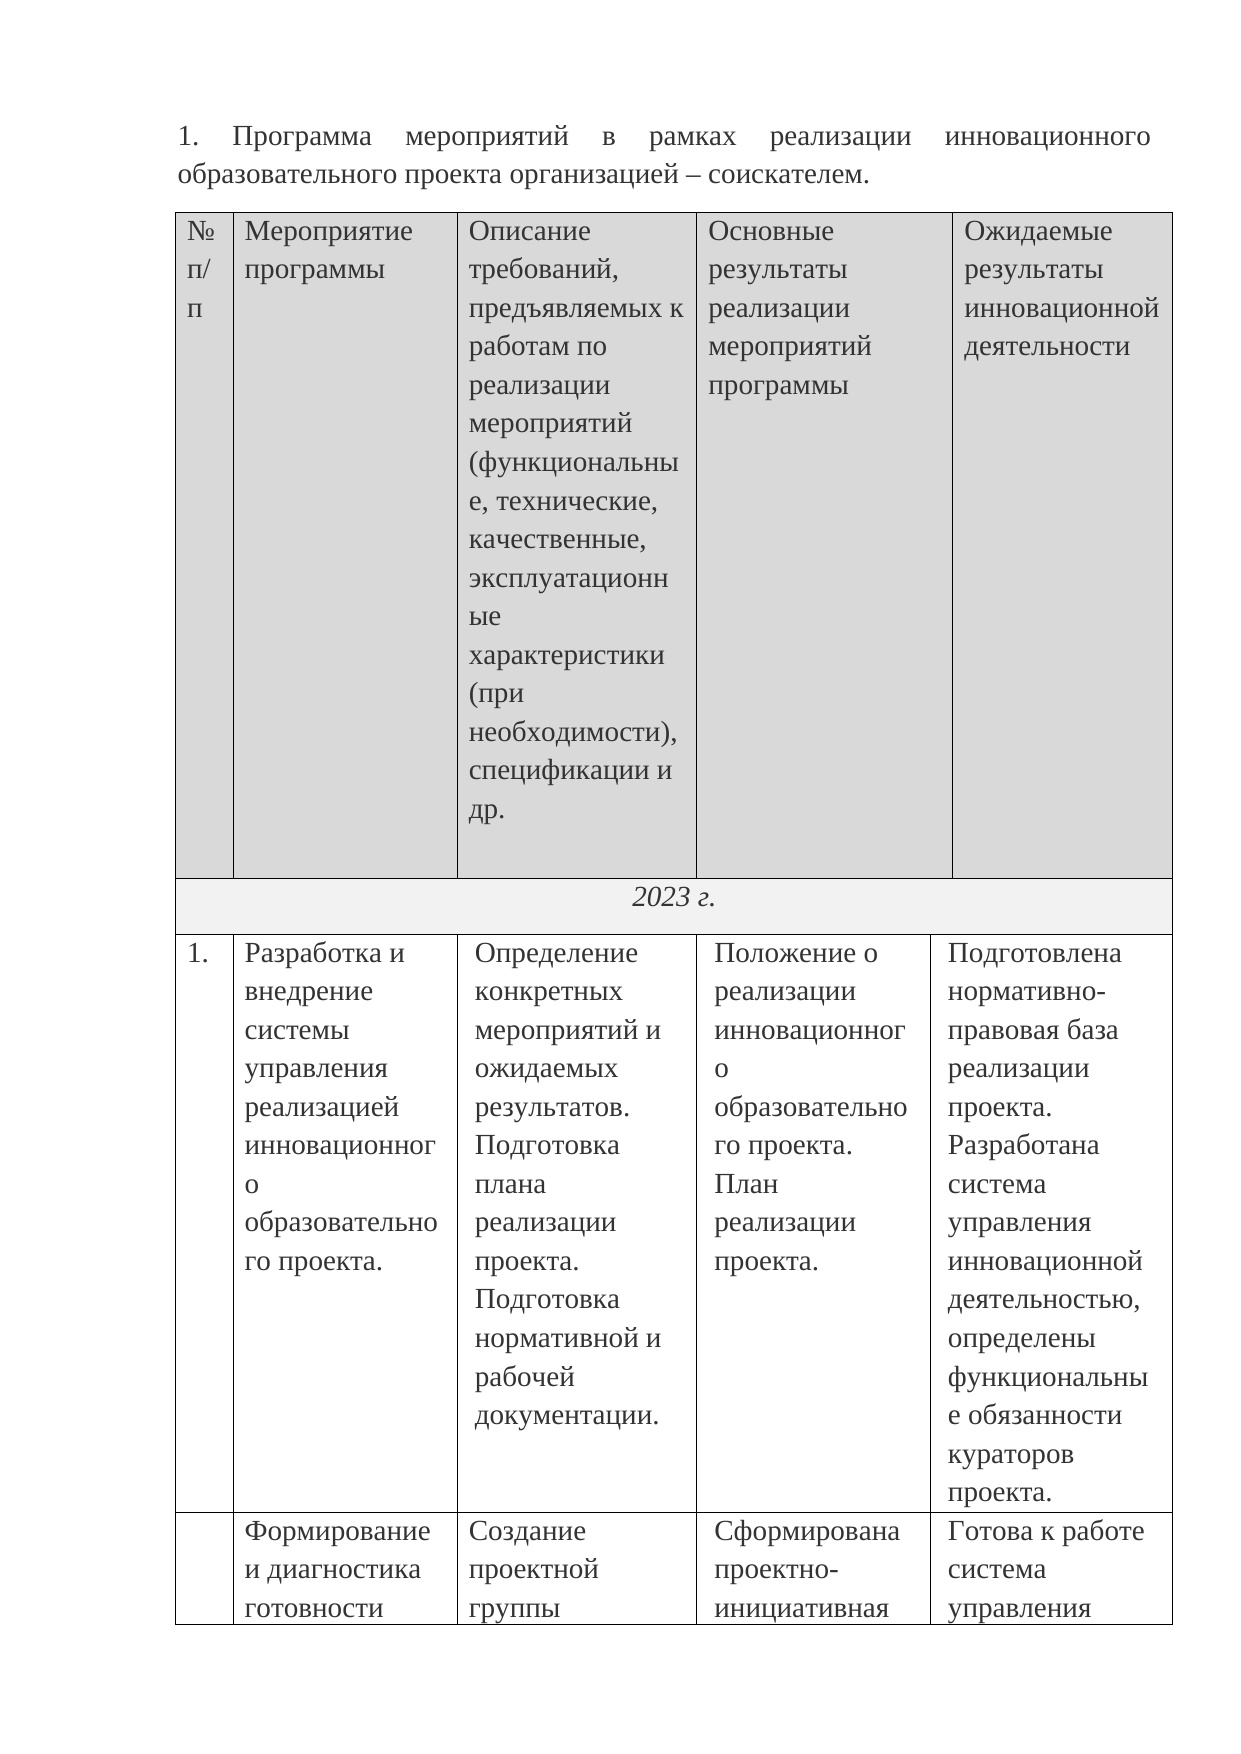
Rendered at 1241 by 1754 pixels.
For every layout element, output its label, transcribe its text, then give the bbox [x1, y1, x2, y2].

table_header № п/п [176, 213, 233, 878]
table_header Описание требований, предъявляемых к работам по реализации мероприятий (функциональные, технические, качественные, эксплуатационные характеристики (при необходимости), спецификации и др. [458, 213, 696, 878]
text 1. Программа мероприятий в рамках реализации инновационного образовательного проекта организацией – соискателем. [177, 118, 1152, 190]
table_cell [234, 1513, 457, 1624]
table_cell Подготовлена нормативно-правовая база реализации проекта. Разработана система управления инновационной деятельностью, определены функциональные обязанности кураторов проекта. [931, 935, 1172, 1512]
table_cell 2023 г. [176, 879, 1172, 934]
table_header Основные результаты реализации мероприятий программы [697, 213, 952, 878]
table_cell Определение конкретных мероприятий и ожидаемых результатов. Подготовка плана реализации проекта. Подготовка нормативной и рабочей документации. [458, 935, 696, 1512]
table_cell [458, 1513, 696, 1624]
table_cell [697, 1513, 930, 1624]
table_cell [176, 1513, 233, 1624]
table_cell Разработка и внедрение системы управления реализацией инновационного образовательного проекта. [234, 935, 457, 1512]
table_cell Положение о реализации инновационного образовательного проекта. План реализации проекта. [697, 935, 930, 1512]
table_cell 1. [176, 935, 233, 1512]
table_header Ожидаемые результаты инновационной деятельности [953, 213, 1172, 878]
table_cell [931, 1513, 1172, 1624]
table_header Мероприятие программы [234, 213, 457, 878]
